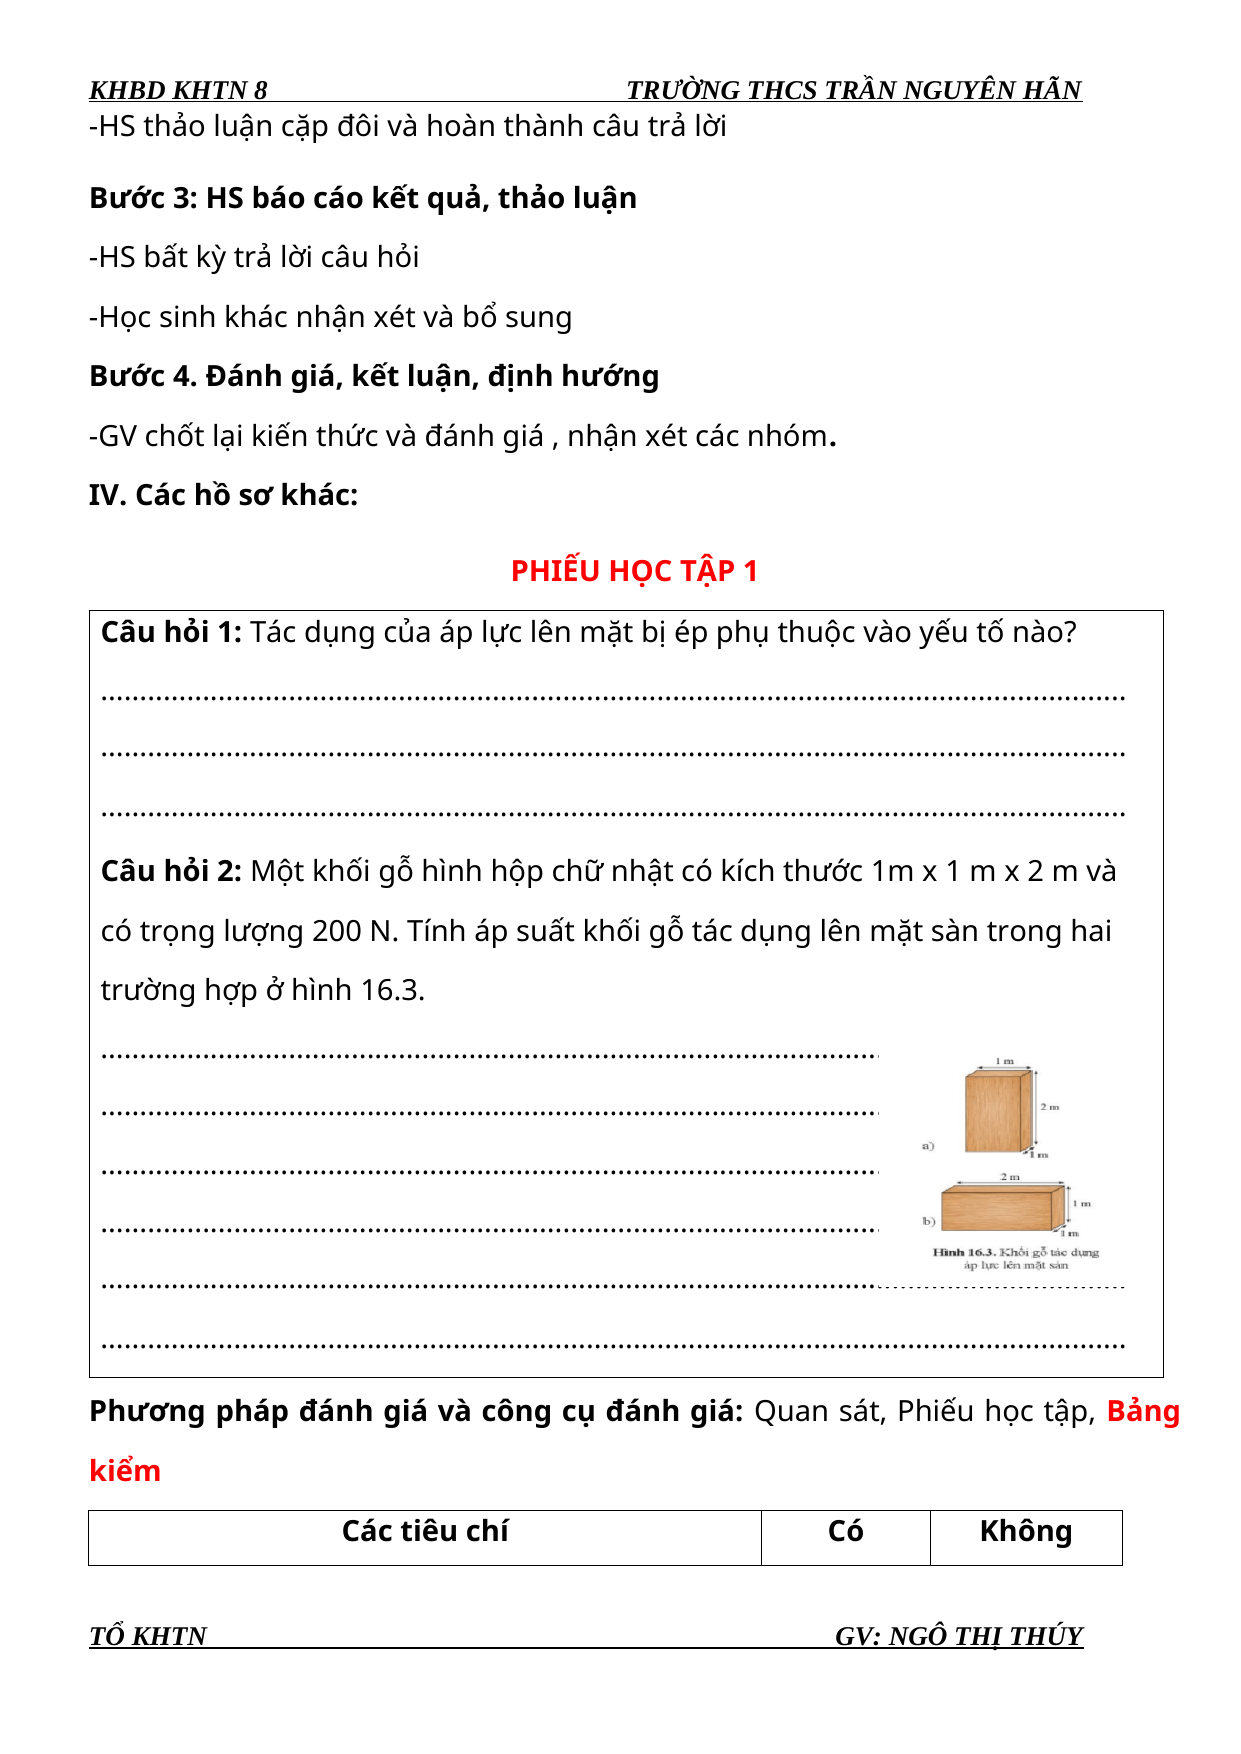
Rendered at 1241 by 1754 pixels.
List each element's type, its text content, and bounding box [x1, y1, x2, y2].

text IV. Các hồ sơ khác: [89, 474, 1181, 514]
table_header Các tiêu chí [89, 1511, 761, 1565]
text -Học sinh khác nhận xét và bổ sung [89, 296, 1181, 336]
text -HS thảo luận cặp đôi và hoàn thành câu trả lời [89, 105, 1181, 145]
table_header Câu hỏi 1: Tác dụng của áp lực lên mặt bị ép phụ thuộc vào yếu tố nào? Câu hỏi 2: Một khối gỗ hình hộp chữ nhật có kích thước 1m x 1 m x 2 m và có trọng lượng 200 N. Tính áp suất khối gỗ tác dụng lên mặt sàn trong hai trường hợp ở hình 16.3. [90, 611, 1163, 1377]
picture [878, 1051, 1140, 1287]
text PHIẾU HỌC TẬP 1 [89, 551, 1181, 590]
text Phương pháp đánh giá và công cụ đánh giá: Quan sát, Phiếu học tập, Bảng kiểm [89, 1391, 1181, 1490]
text Bước 3: HS báo cáo kết quả, thảo luận [89, 177, 1181, 217]
text Bước 4. Đánh giá, kết luận, định hướng [89, 355, 1181, 395]
table_header Không [931, 1511, 1122, 1565]
table_header Có [762, 1511, 930, 1565]
text -HS bất kỳ trả lời câu hỏi [89, 236, 1181, 276]
text -GV chốt lại kiến thức và đánh giá , nhận xét các nhóm. [89, 415, 1181, 454]
